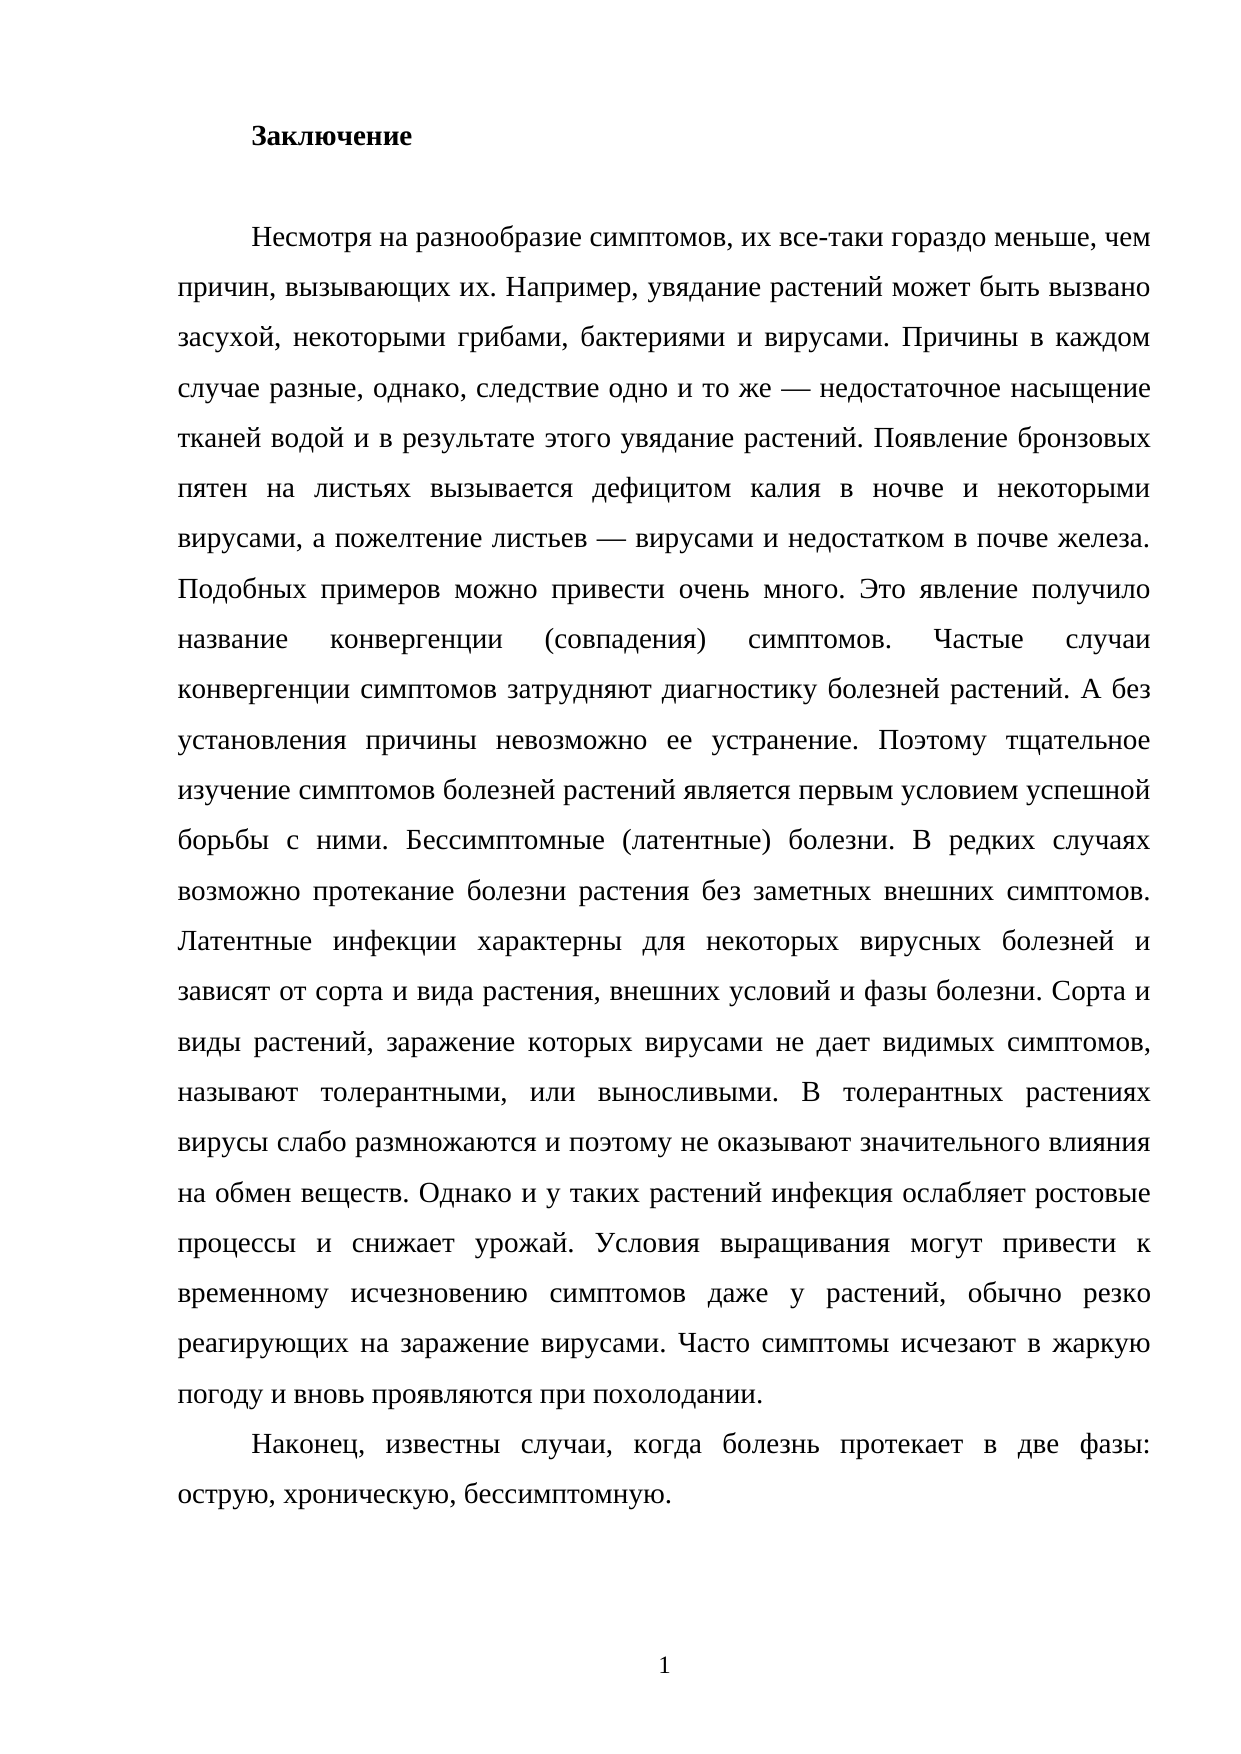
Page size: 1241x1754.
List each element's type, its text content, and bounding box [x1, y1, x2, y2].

text Несмотря на разнообразие симптомов, их все-таки гораздо меньше, чем причин, вызывающих их. Например, увядание растений может быть вызвано засухой, некоторыми грибами, бактериями и вирусами. Причины в каждом случае разные, однако, следствие одно и то же — недостаточное насыщение тканей водой и в результате этого увядание растений. Появление бронзовых пятен на листьях вызывается дефицитом калия в ночве и некоторыми вирусами, а пожелтение листьев — вирусами и недостатком в почве железа. Подобных примеров можно привести очень много. Это явление получило название конвергенции (совпадения) симптомов. Частые случаи конвергенции симптомов затрудняют диагностику болезней растений. А без установления причины невозможно ее устранение. Поэтому тщательное изучение симптомов болезней растений является первым условием успешной борьбы с ними. Бессимптомные (латентные) болезни. В редких случаях возможно протекание болезни растения без заметных внешних симптомов. Латентные инфекции характерны для некоторых вирусных болезней и зависят от сорта и вида растения, внешних условий и фазы болезни. Сорта и виды растений, заражение которых вирусами не дает видимых симптомов, называют толерантными, или выносливыми. В толерантных растениях вирусы слабо размножаются и поэтому не оказывают значительного влияния на обмен веществ. Однако и у таких растений инфекция ослабляет ростовые процессы и снижает урожай. Условия выращивания могут привести к временному исчезновению симптомов даже у растений, обычно резко реагирующих на заражение вирусами. Часто симптомы исчезают в жаркую погоду и вновь проявляются при похолодании. [177, 219, 1152, 1409]
text Заключение [177, 118, 1152, 152]
text Наконец, известны случаи, когда болезнь протекает в две фазы: острую, хроническую, бессимптомную. [177, 1426, 1152, 1510]
